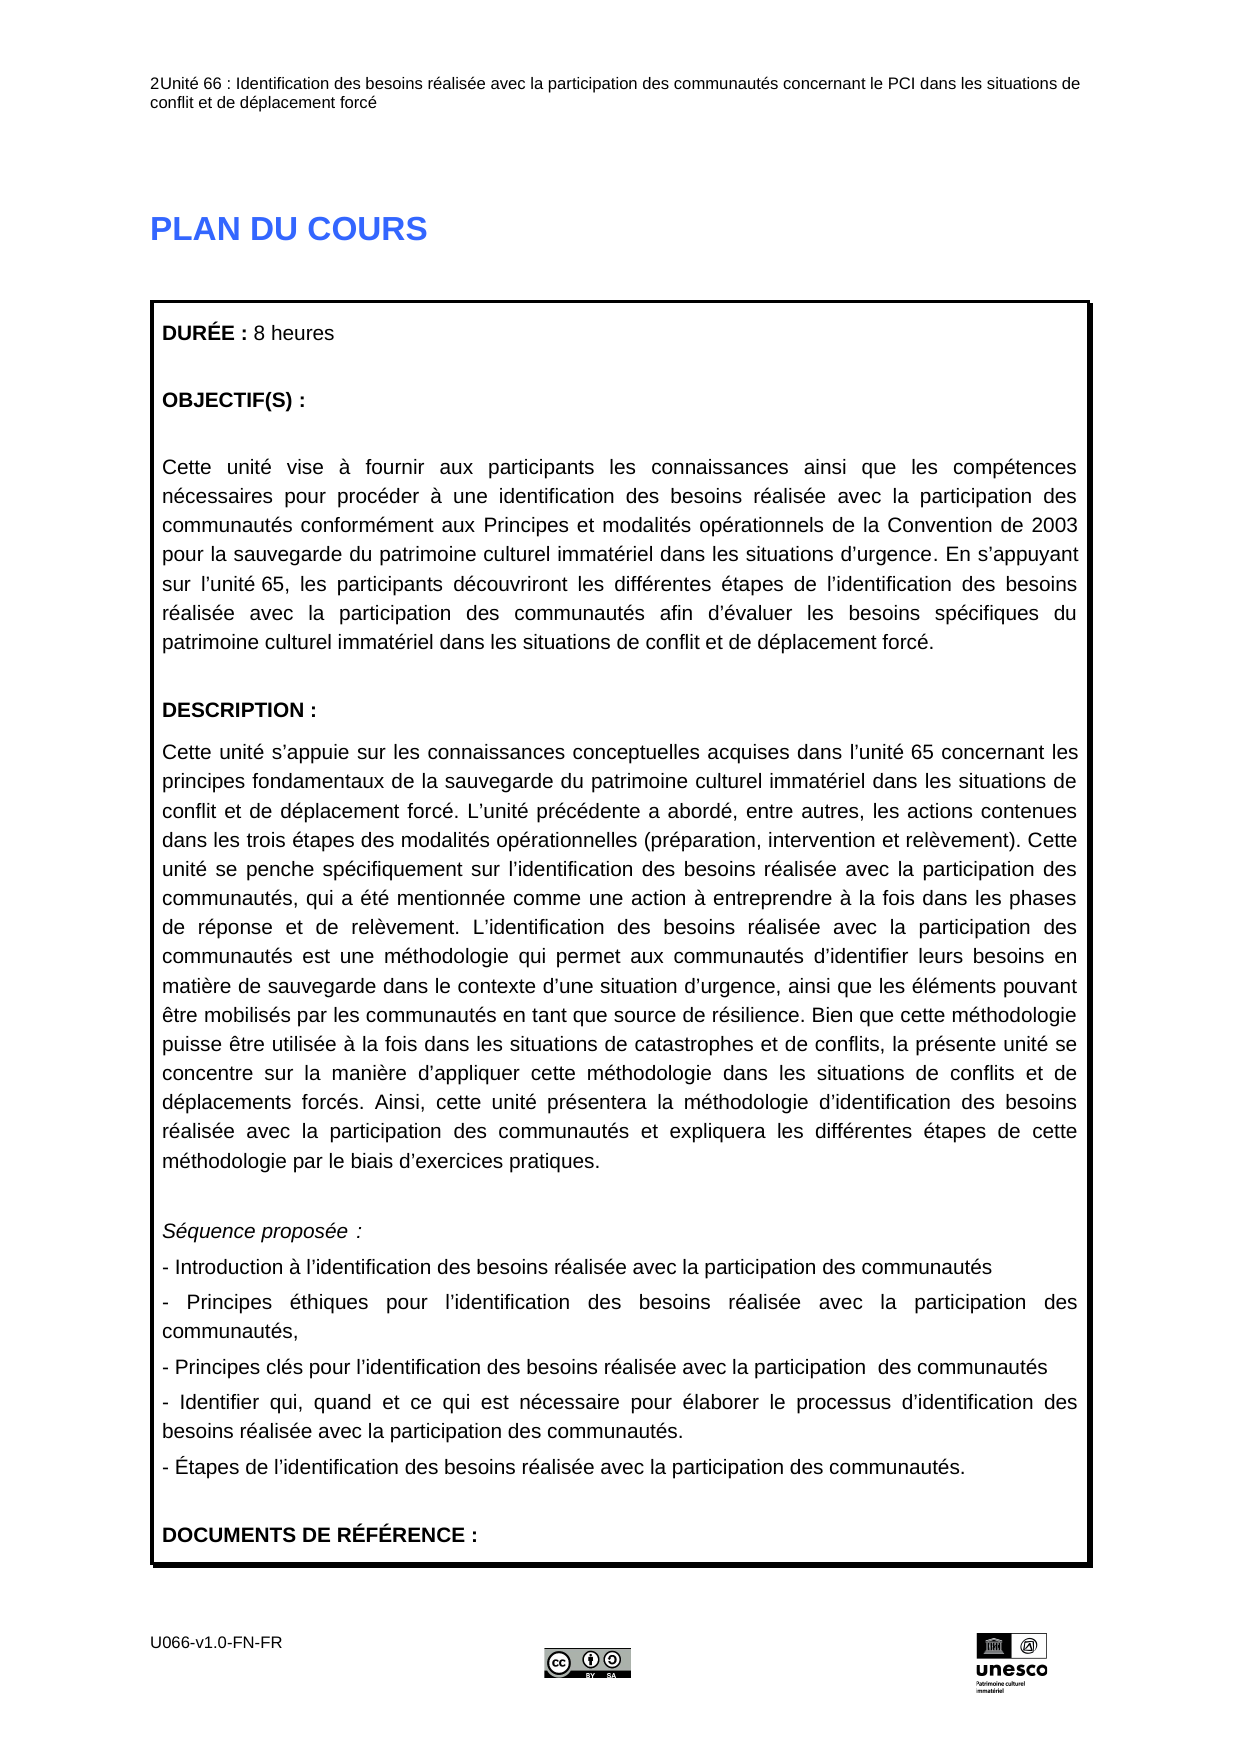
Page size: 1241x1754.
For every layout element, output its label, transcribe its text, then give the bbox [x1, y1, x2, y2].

text Description : [154, 677, 1087, 721]
text DurÉe : 8 heures [154, 303, 1087, 347]
text Séquence proposée : [154, 1200, 1087, 1235]
text - Introduction à l’identification des besoins réalisée avec la participation des communautés [154, 1235, 1087, 1271]
picture [976, 1633, 1048, 1693]
picture [543, 1648, 631, 1678]
text Documents de rÉFÉrence : [154, 1502, 1087, 1562]
text Objectif(s) : [154, 369, 1087, 413]
text - Principes clés pour l’identification des besoins réalisée avec la participation des communautés [154, 1335, 1087, 1371]
text Cette unité s’appuie sur les connaissances conceptuelles acquises dans l’unité 65 concernant les principes fondamentaux de la sauvegarde du patrimoine culturel immatériel dans les situations de conflit et de déplacement forcé. L’unité précédente a abordé, entre autres, les actions contenues dans les trois étapes des modalités opérationnelles (préparation, intervention et relèvement). Cette unité se penche spécifiquement sur l’identification des besoins réalisée avec la participation des communautés, qui a été mentionnée comme une action à entreprendre à la fois dans les phases de réponse et de relèvement. L’identification des besoins réalisée avec la participation des communautés est une méthodologie qui permet aux communautés d’identifier leurs besoins en matière de sauvegarde dans le contexte d’une situation d’urgence, ainsi que les éléments pouvant être mobilisés par les communautés en tant que source de résilience. Bien que cette méthodologie puisse être utilisée à la fois dans les situations de catastrophes et de conflits, la présente unité se concentre sur la manière d’appliquer cette méthodologie dans les situations de conflits et de déplacements forcés. Ainsi, cette unité présentera la méthodologie d’identification des besoins réalisée avec la participation des communautés et expliquera les différentes étapes de cette méthodologie par le biais d’exercices pratiques. [154, 721, 1087, 1174]
text - Principes éthiques pour l’identification des besoins réalisée avec la participation des communautés, [154, 1271, 1087, 1335]
text Cette unité vise à fournir aux participants les connaissances ainsi que les compétences nécessaires pour procéder à une identification des besoins réalisée avec la participation des communautés conformément aux Principes et modalités opérationnels de la Convention de 2003 pour la sauvegarde du patrimoine culturel immatériel dans les situations d’urgence. En s’appuyant sur l’unité 65, les participants découvriront les différentes étapes de l’identification des besoins réalisée avec la participation des communautés afin d’évaluer les besoins spécifiques du patrimoine culturel immatériel dans les situations de conflit et de déplacement forcé. [154, 435, 1087, 655]
text Plan du cours [150, 200, 1090, 250]
text - Étapes de l’identification des besoins réalisée avec la participation des communautés. [154, 1435, 1087, 1480]
text - Identifier qui, quand et ce qui est nécessaire pour élaborer le processus d’identification des besoins réalisée avec la participation des communautés. [154, 1371, 1087, 1435]
